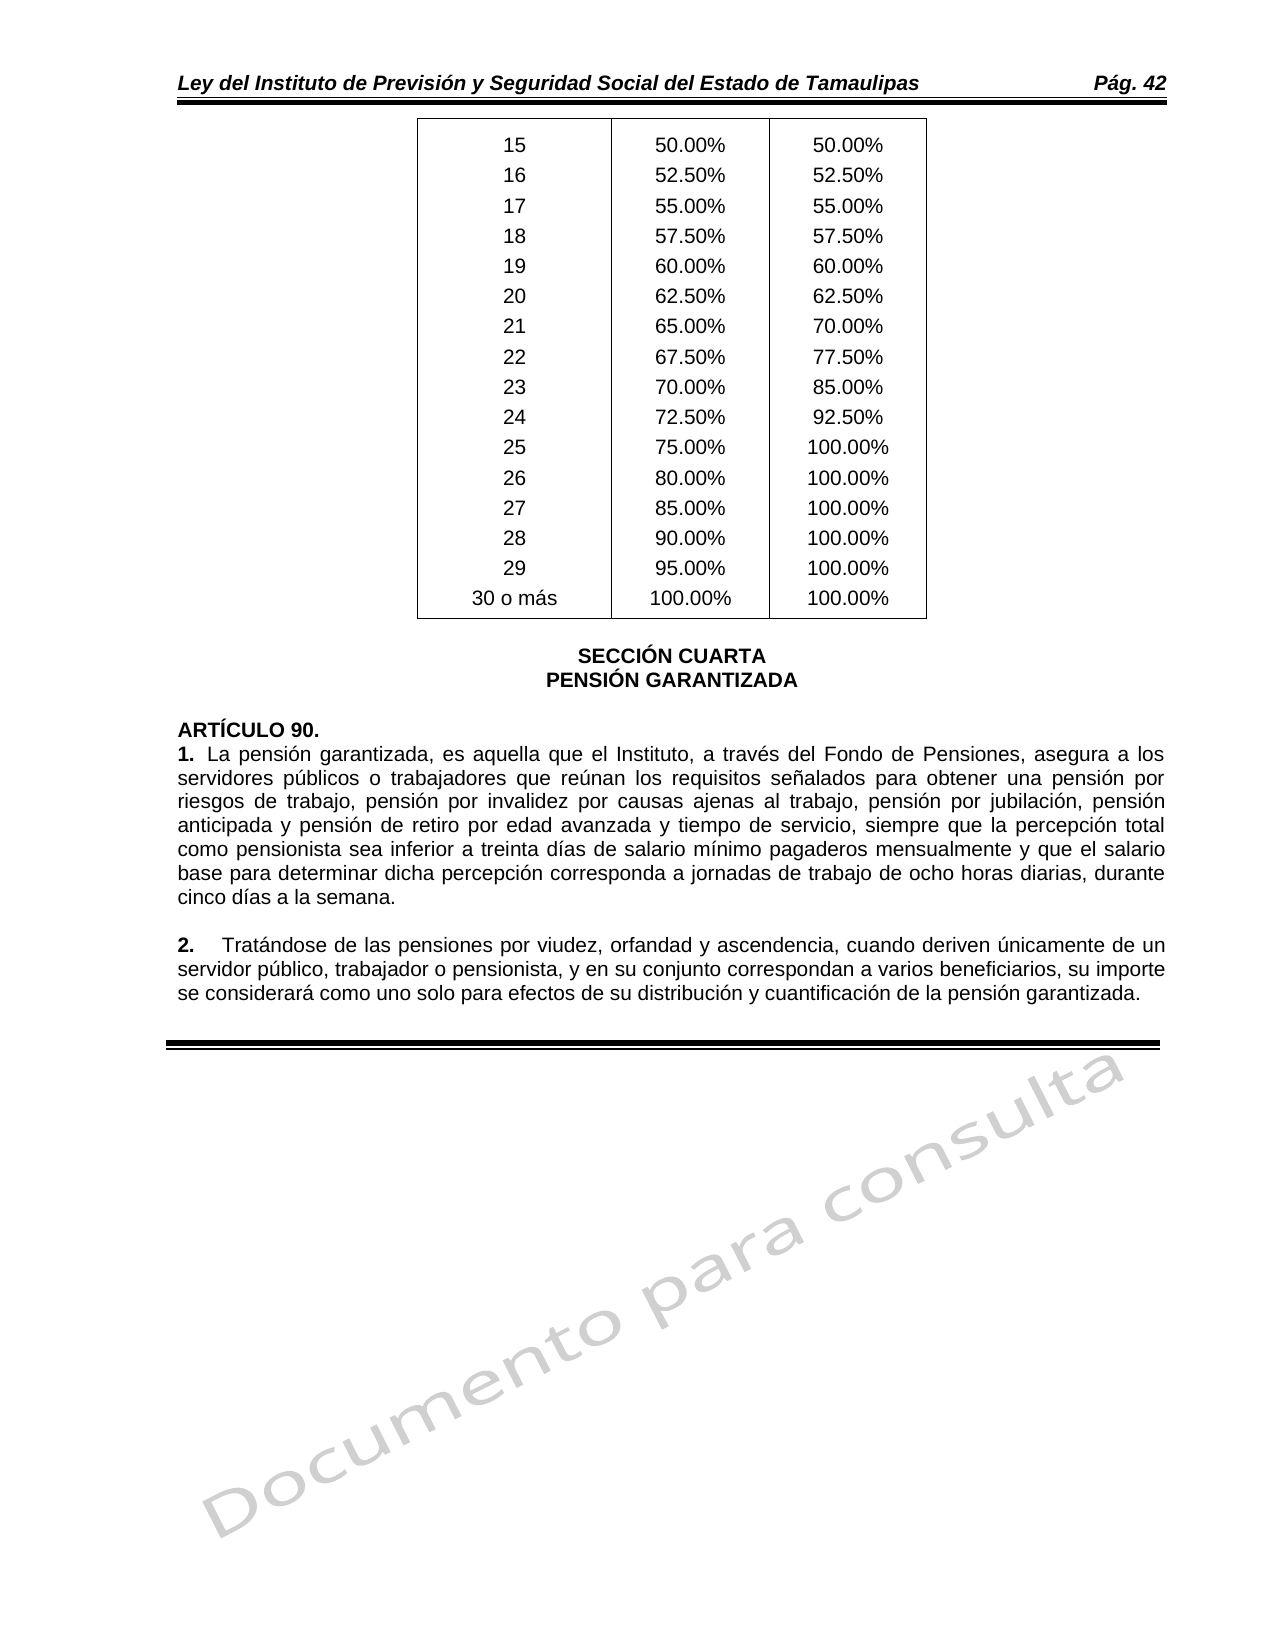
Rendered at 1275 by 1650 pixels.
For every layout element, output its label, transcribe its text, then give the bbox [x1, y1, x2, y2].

table_cell 15 16 17 18 19 20 21 22 23 24 25 26 27 28 29 30 o más [418, 119, 611, 618]
text SECCIÓN CUARTA [177, 644, 1167, 668]
text ARTÍCULO 90. [177, 717, 1167, 741]
text 2. Tratándose de las pensiones por viudez, orfandad y ascendencia, cuando deriven únicamente de un servidor público, trabajador o pensionista, y en su conjunto correspondan a varios beneficiarios, su importe se considerará como uno solo para efectos de su distribución y cuantificación de la pensión garantizada. [177, 933, 1167, 1005]
text 1. La pensión garantizada, es aquella que el Instituto, a través del Fondo de Pensiones, asegura a los servidores públicos o trabajadores que reúnan los requisitos señalados para obtener una pensión por riesgos de trabajo, pensión por invalidez por causas ajenas al trabajo, pensión por jubilación, pensión anticipada y pensión de retiro por edad avanzada y tiempo de servicio, siempre que la percepción total como pensionista sea inferior a treinta días de salario mínimo pagaderos mensualmente y que el salario base para determinar dicha percepción corresponda a jornadas de trabajo de ocho horas diarias, durante cinco días a la semana. [177, 741, 1167, 909]
table_cell 50.00% 52.50% 55.00% 57.50% 60.00% 62.50% 65.00% 67.50% 70.00% 72.50% 75.00% 80.00% 85.00% 90.00% 95.00% 100.00% [612, 119, 769, 618]
table_cell 50.00% 52.50% 55.00% 57.50% 60.00% 62.50% 70.00% 77.50% 85.00% 92.50% 100.00% 100.00% 100.00% 100.00% 100.00% 100.00% [770, 119, 926, 618]
text PENSIÓN GARANTIZADA [177, 668, 1167, 692]
